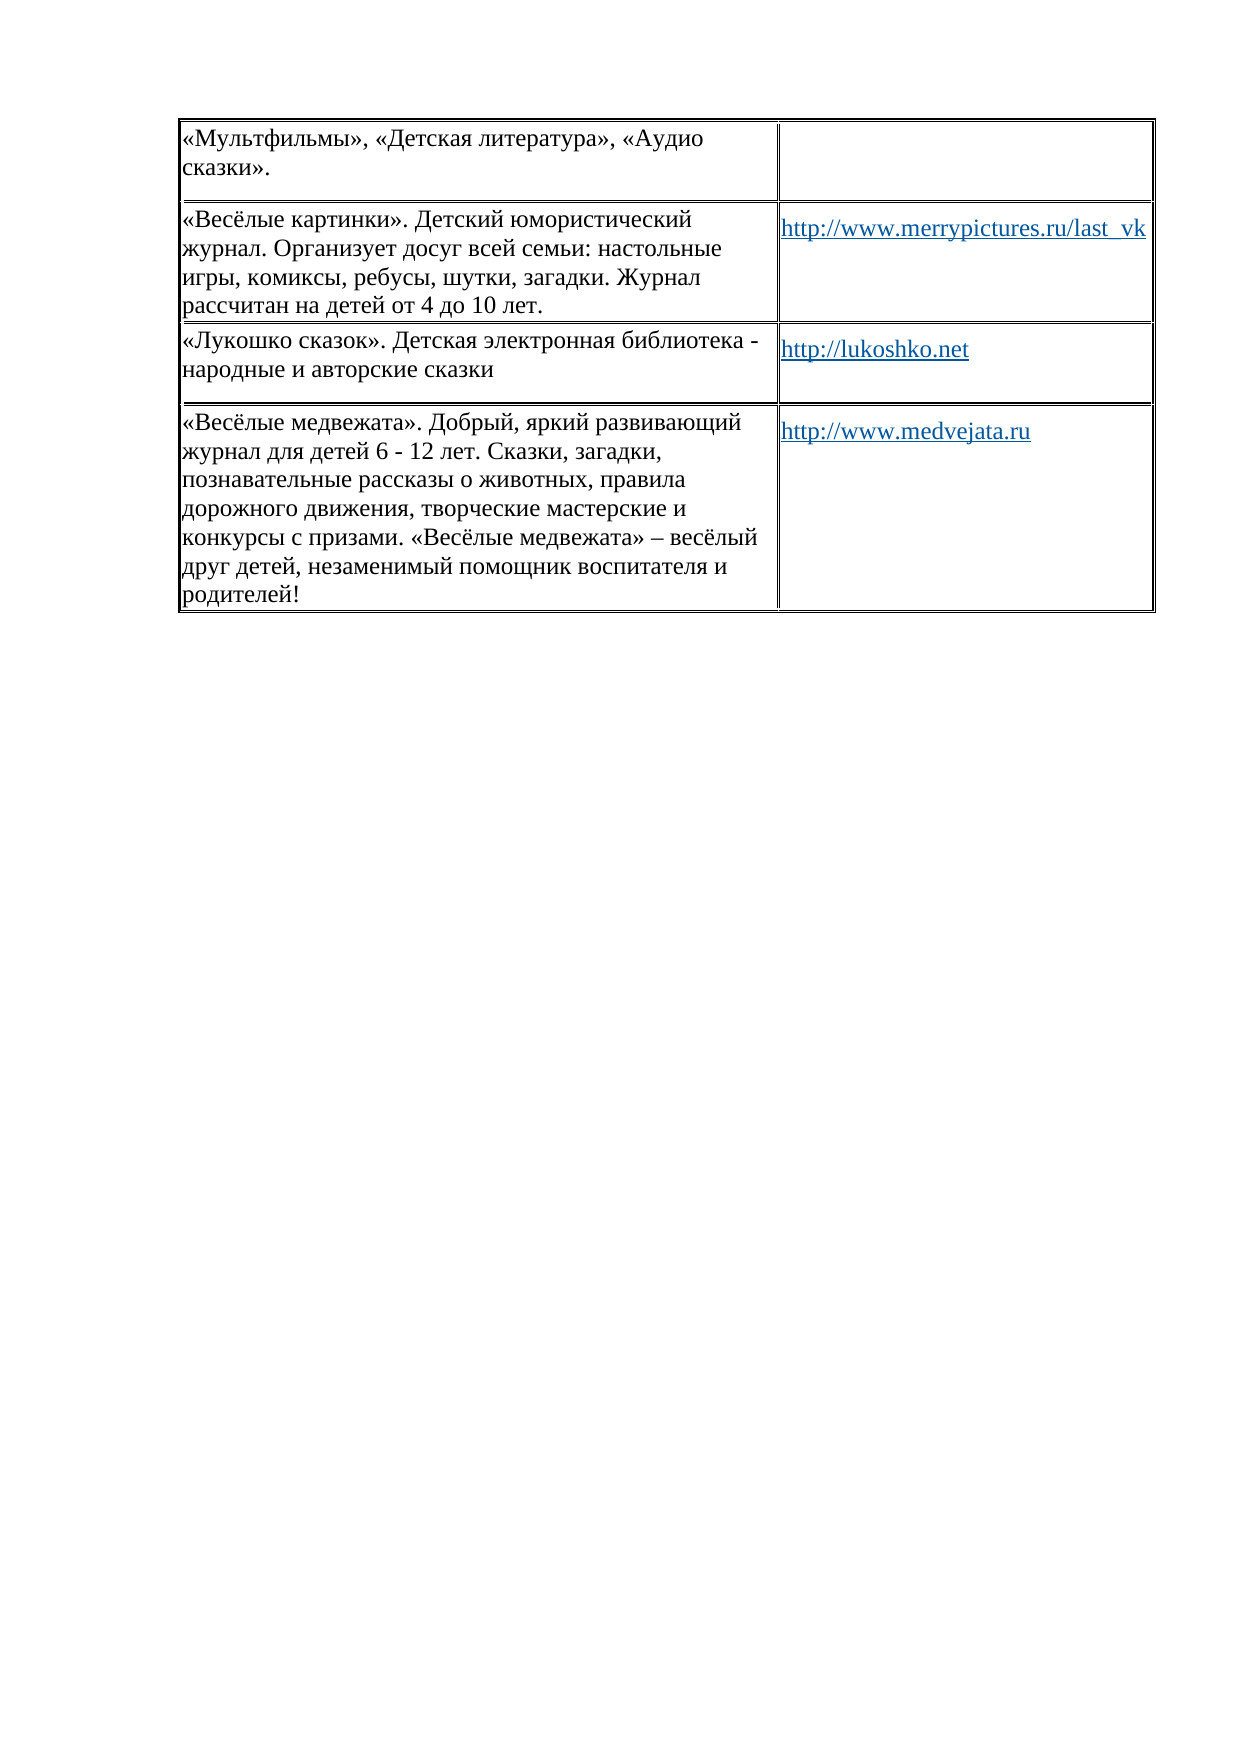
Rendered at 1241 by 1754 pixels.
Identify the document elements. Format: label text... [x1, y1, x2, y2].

table_cell «Лукошко сказок». Детская электронная библиотека - народные и авторские сказки [180, 321, 778, 402]
table_cell http://lukoshko.net [779, 321, 1154, 402]
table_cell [779, 122, 1152, 199]
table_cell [181, 122, 778, 199]
table_cell http://www.medvejata.ru [779, 402, 1153, 610]
table_cell «Весёлые медвежата». Добрый, яркий развивающий журнал для детей 6 - 12 лет. Сказки, загадки, познавательные рассказы о животных, правила дорожного движения, творческие мастерские и конкурсы с призами. «Весёлые медвежата» – весёлый друг детей, незаменимый помощник воспитателя и родителей! [181, 402, 778, 610]
table_cell «Весёлые картинки». Детский юмористический журнал. Организует досуг всей семьи: настольные игры, комиксы, ребусы, шутки, загадки. Журнал рассчитан на детей от 4 до 10 лет. [181, 200, 777, 321]
table_cell http://www.merrypictures.ru/last_vk [780, 200, 1153, 321]
